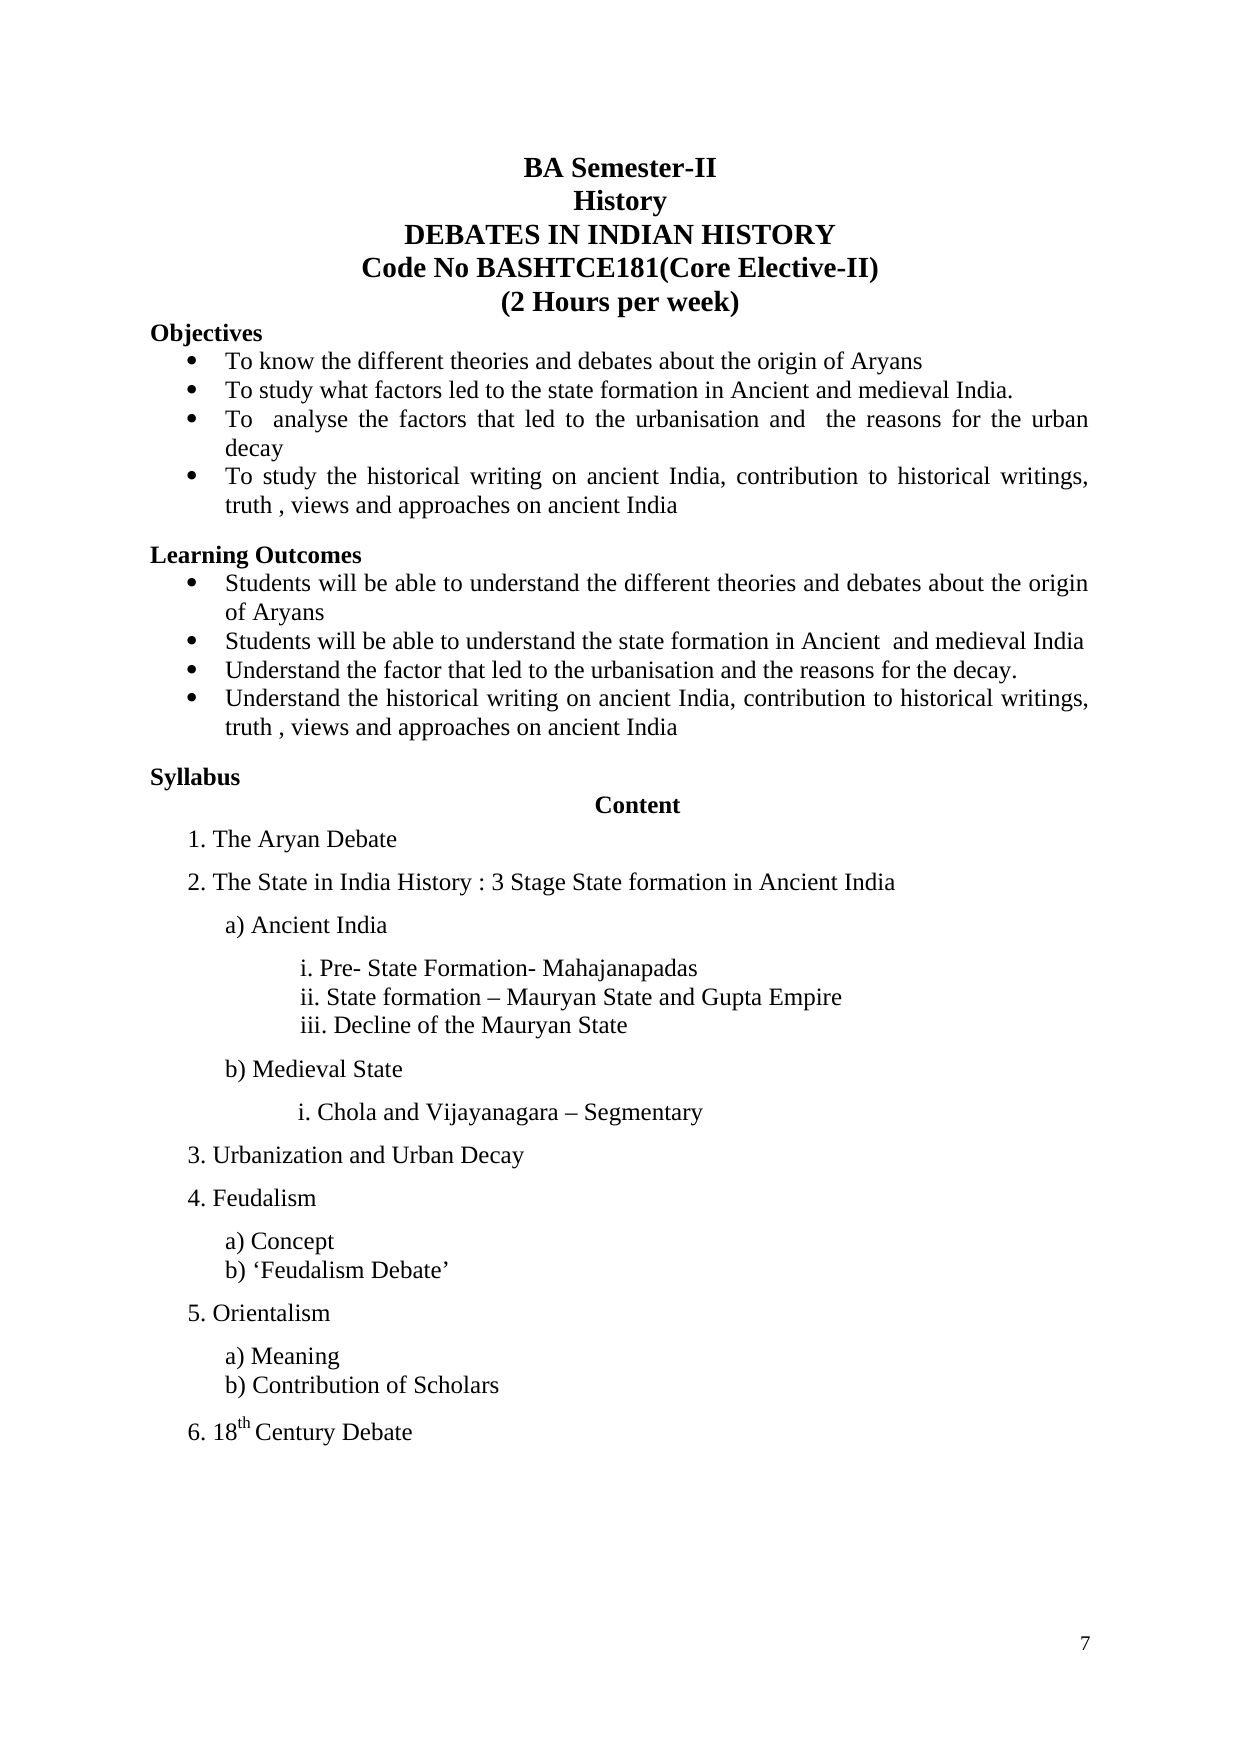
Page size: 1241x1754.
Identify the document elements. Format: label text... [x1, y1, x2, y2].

text a) Concept [225, 1226, 1087, 1255]
text DEBATES IN INDIAN HISTORY [150, 217, 1090, 251]
text ii. State formation – Mauryan State and Gupta Empire [300, 982, 1087, 1011]
text a) Ancient India [187, 910, 1087, 939]
text Objectives [150, 318, 1090, 346]
text 2. The State in India History : 3 Stage State formation in Ancient India [187, 867, 1087, 896]
text b) Medieval State [187, 1054, 1087, 1082]
text iii. Decline of the Mauryan State [300, 1011, 1087, 1039]
text i. Chola and Vijayanagara – Segmentary [298, 1097, 1087, 1126]
text 5. Orientalism [187, 1298, 1087, 1327]
text a) Meaning [225, 1341, 1087, 1370]
list To study the historical writing on ancient India, contribution to historical writings, truth , views and approaches on ancient India [187, 461, 1090, 519]
text Content [187, 791, 1087, 819]
list To study what factors led to the state formation in Ancient and medieval India. [187, 375, 1090, 404]
text i. Pre- State Formation- Mahajanapadas [300, 953, 1087, 982]
text b) Contribution of Scholars [225, 1370, 1087, 1399]
list Understand the factor that led to the urbanisation and the reasons for the decay. [187, 655, 1090, 683]
list To know the different theories and debates about the origin of Aryans [187, 346, 1090, 375]
text Syllabus [150, 762, 1090, 791]
text Code No BASHTCE181(Core Elective-II) [150, 251, 1090, 284]
text 1. The Aryan Debate [187, 824, 1087, 852]
text 3. Urbanization and Urban Decay [187, 1140, 1087, 1169]
text BA Semester-II [150, 150, 1090, 183]
list Students will be able to understand the state formation in Ancient and medieval India [187, 626, 1090, 655]
text b) ‘Feudalism Debate’ [225, 1255, 1087, 1284]
list Understand the historical writing on ancient India, contribution to historical writings, truth , views and approaches on ancient India [187, 683, 1090, 741]
text 4. Feudalism [187, 1183, 1087, 1212]
text History [150, 183, 1090, 217]
list Students will be able to understand the different theories and debates about the origin of Aryans [187, 568, 1090, 626]
text 6. 18th Century Debate [187, 1413, 1087, 1447]
text (2 Hours per week) [150, 284, 1090, 318]
text Learning Outcomes [150, 540, 1090, 568]
list To analyse the factors that led to the urbanisation and the reasons for the urban decay [187, 404, 1090, 461]
